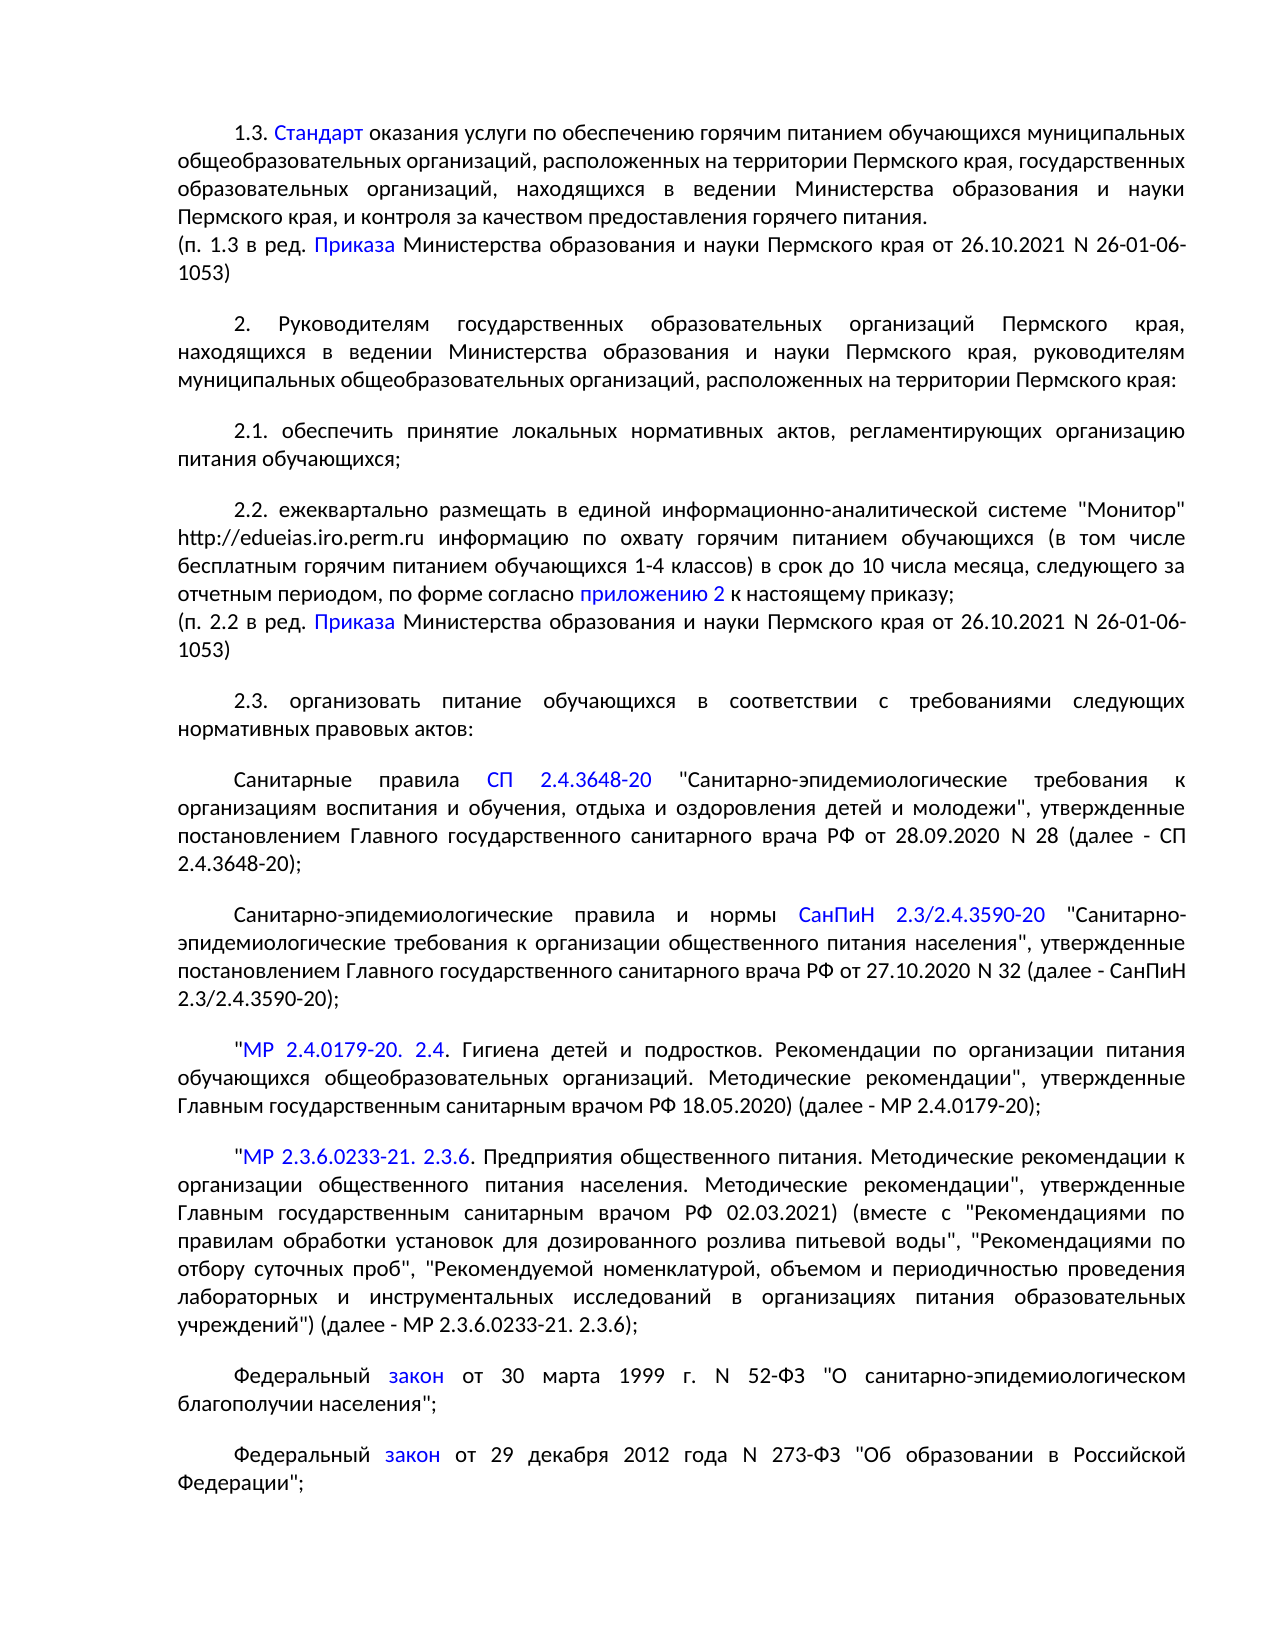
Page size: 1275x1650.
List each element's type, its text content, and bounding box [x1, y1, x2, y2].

text "МР 2.4.0179-20. 2.4. Гигиена детей и подростков. Рекомендации по организации питания обучающихся общеобразовательных организаций. Методические рекомендации", утвержденные Главным государственным санитарным врачом РФ 18.05.2020) (далее - МР 2.4.0179-20); [177, 1035, 1186, 1119]
text Санитарно-эпидемиологические правила и нормы СанПиН 2.3/2.4.3590-20 "Санитарно-эпидемиологические требования к организации общественного питания населения", утвержденные постановлением Главного государственного санитарного врача РФ от 27.10.2020 N 32 (далее - СанПиН 2.3/2.4.3590-20); [177, 900, 1186, 1012]
text "МР 2.3.6.0233-21. 2.3.6. Предприятия общественного питания. Методические рекомендации к организации общественного питания населения. Методические рекомендации", утвержденные Главным государственным санитарным врачом РФ 02.03.2021) (вместе с "Рекомендациями по правилам обработки установок для дозированного розлива питьевой воды", "Рекомендациями по отбору суточных проб", "Рекомендуемой номенклатурой, объемом и периодичностью проведения лабораторных и инструментальных исследований в организациях питания образовательных учреждений") (далее - МР 2.3.6.0233-21. 2.3.6); [177, 1142, 1186, 1338]
text 2.3. организовать питание обучающихся в соответствии с требованиями следующих нормативных правовых актов: [177, 686, 1186, 742]
text (п. 1.3 в ред. Приказа Министерства образования и науки Пермского края от 26.10.2021 N 26-01-06-1053) [177, 230, 1186, 286]
text Федеральный закон от 30 марта 1999 г. N 52-ФЗ "О санитарно-эпидемиологическом благополучии населения"; [177, 1361, 1186, 1417]
text (п. 2.2 в ред. Приказа Министерства образования и науки Пермского края от 26.10.2021 N 26-01-06-1053) [177, 607, 1186, 663]
text 2.1. обеспечить принятие локальных нормативных актов, регламентирующих организацию питания обучающихся; [177, 416, 1186, 472]
text Федеральный закон от 29 декабря 2012 года N 273-ФЗ "Об образовании в Российской Федерации"; [177, 1440, 1186, 1496]
text Санитарные правила СП 2.4.3648-20 "Санитарно-эпидемиологические требования к организациям воспитания и обучения, отдыха и оздоровления детей и молодежи", утвержденные постановлением Главного государственного санитарного врача РФ от 28.09.2020 N 28 (далее - СП 2.4.3648-20); [177, 765, 1186, 877]
text 2. Руководителям государственных образовательных организаций Пермского края, находящихся в ведении Министерства образования и науки Пермского края, руководителям муниципальных общеобразовательных организаций, расположенных на территории Пермского края: [177, 309, 1186, 393]
text 1.3. Стандарт оказания услуги по обеспечению горячим питанием обучающихся муниципальных общеобразовательных организаций, расположенных на территории Пермского края, государственных образовательных организаций, находящихся в ведении Министерства образования и науки Пермского края, и контроля за качеством предоставления горячего питания. [177, 118, 1186, 230]
text 2.2. ежеквартально размещать в единой информационно-аналитической системе "Монитор" http://edueias.iro.perm.ru информацию по охвату горячим питанием обучающихся (в том числе бесплатным горячим питанием обучающихся 1-4 классов) в срок до 10 числа месяца, следующего за отчетным периодом, по форме согласно приложению 2 к настоящему приказу; [177, 495, 1186, 607]
